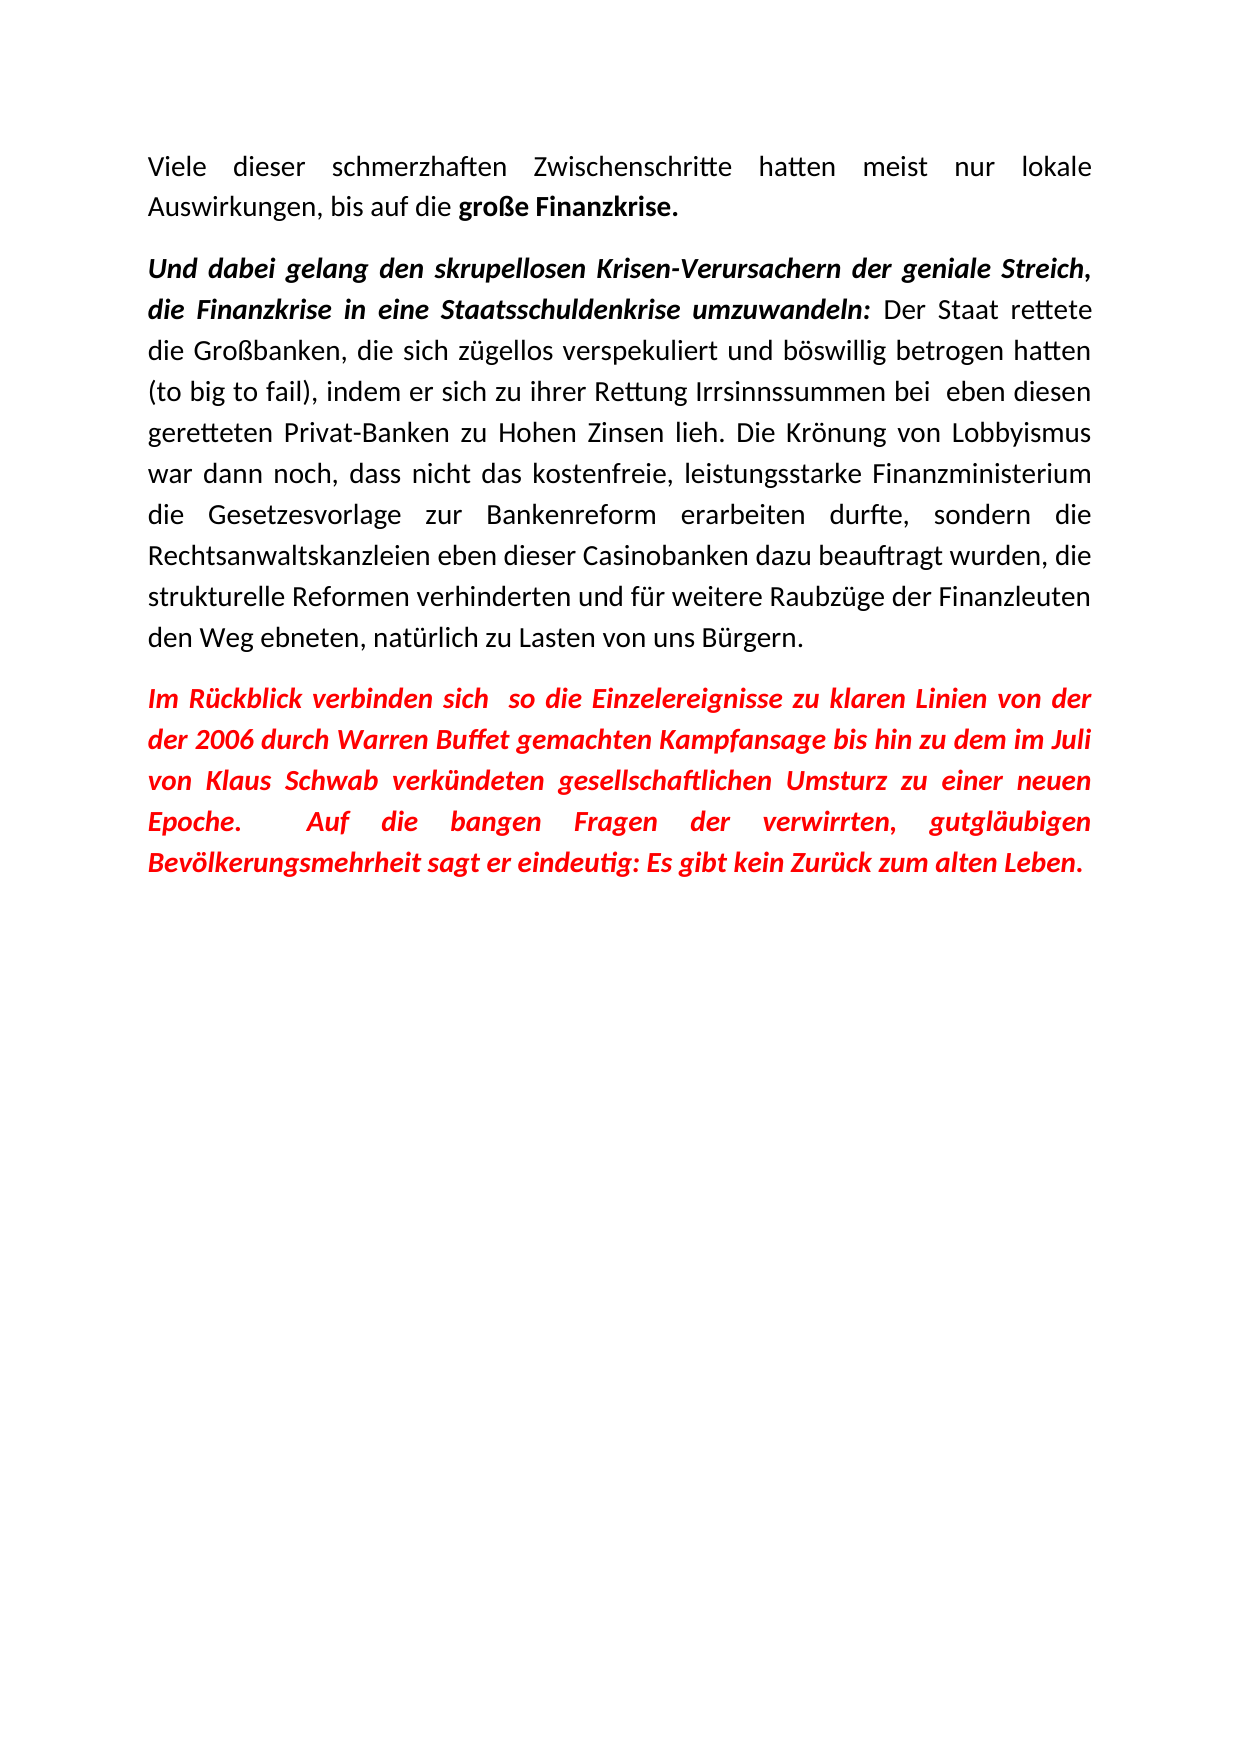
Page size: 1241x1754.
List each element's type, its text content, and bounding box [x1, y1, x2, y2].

text Und dabei gelang den skrupellosen Krisen-Verursachern der geniale Streich, die Finanzkrise in eine Staatsschuldenkrise umzuwandeln: Der Staat rettete die Großbanken, die sich zügellos verspekuliert und böswillig betrogen hatten (to big to fail), indem er sich zu ihrer Rettung Irrsinnssummen bei eben diesen geretteten Privat-Banken zu Hohen Zinsen lieh. Die Krönung von Lobbyismus war dann noch, dass nicht das kostenfreie, leistungsstarke Finanzministerium die Gesetzesvorlage zur Bankenreform erarbeiten durfte, sondern die Rechtsanwaltskanzleien eben dieser Casinobanken dazu beauftragt wurden, die strukturelle Reformen verhinderten und für weitere Raubzüge der Finanzleuten den Weg ebneten, natürlich zu Lasten von uns Bürgern. [148, 250, 1093, 654]
text Im Rückblick verbinden sich so die Einzelereignisse zu klaren Linien von der der 2006 durch Warren Buffet gemachten Kampfansage bis hin zu dem im Juli von Klaus Schwab verkündeten gesellschaftlichen Umsturz zu einer neuen Epoche. Auf die bangen Fragen der verwirrten, gutgläubigen Bevölkerungsmehrheit sagt er eindeutig: Es gibt kein Zurück zum alten Leben. [148, 681, 1093, 880]
text Viele dieser schmerzhaften Zwischenschritte hatten meist nur lokale Auswirkungen, bis auf die große Finanzkrise. [148, 148, 1093, 224]
